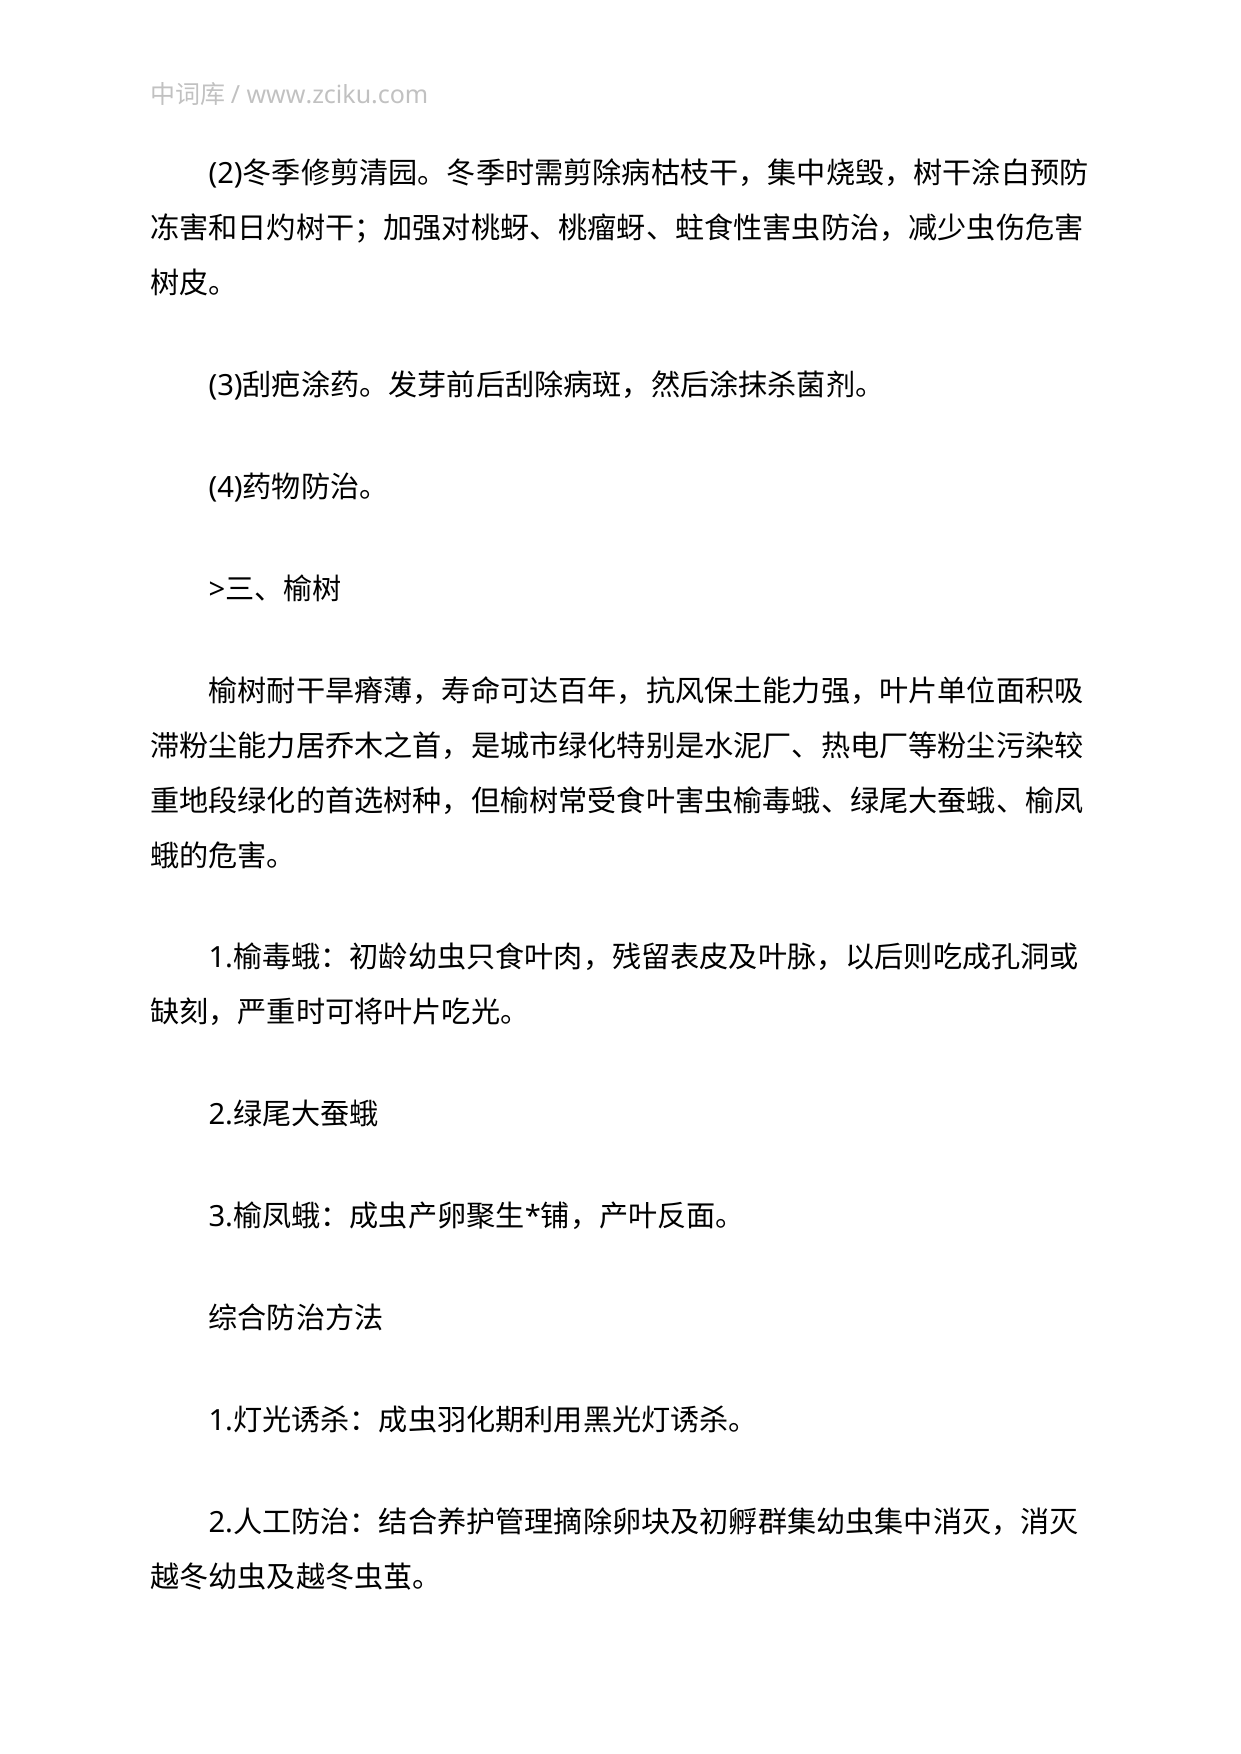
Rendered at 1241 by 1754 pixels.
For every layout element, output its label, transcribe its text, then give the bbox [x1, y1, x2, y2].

text (2)冬季修剪清园。冬季时需剪除病枯枝干，集中烧毁，树干涂白预防冻害和日灼树干；加强对桃蚜、桃瘤蚜、蛀食性害虫防治，减少虫伤危害树皮。 [150, 150, 1090, 302]
text 3.榆凤蛾：成虫产卵聚生*铺，产叶反面。 [150, 1193, 1090, 1235]
text 1.榆毒蛾：初龄幼虫只食叶肉，残留表皮及叶脉，以后则吃成孔洞或缺刻，严重时可将叶片吃光。 [150, 934, 1090, 1031]
text (4)药物防治。 [150, 464, 1090, 506]
text 榆树耐干旱瘠薄，寿命可达百年，抗风保土能力强，叶片单位面积吸滞粉尘能力居乔木之首，是城市绿化特别是水泥厂、热电厂等粉尘污染较重地段绿化的首选树种，但榆树常受食叶害虫榆毒蛾、绿尾大蚕蛾、榆凤蛾的危害。 [150, 668, 1090, 874]
text 综合防治方法 [150, 1295, 1090, 1337]
text 1.灯光诱杀：成虫羽化期利用黑光灯诱杀。 [150, 1397, 1090, 1439]
text >三、榆树 [150, 566, 1090, 608]
text 2.人工防治：结合养护管理摘除卵块及初孵群集幼虫集中消灭，消灭越冬幼虫及越冬虫茧。 [150, 1498, 1090, 1596]
text (3)刮疤涂药。发芽前后刮除病斑，然后涂抹杀菌剂。 [150, 362, 1090, 404]
text 2.绿尾大蚕蛾 [150, 1091, 1090, 1133]
